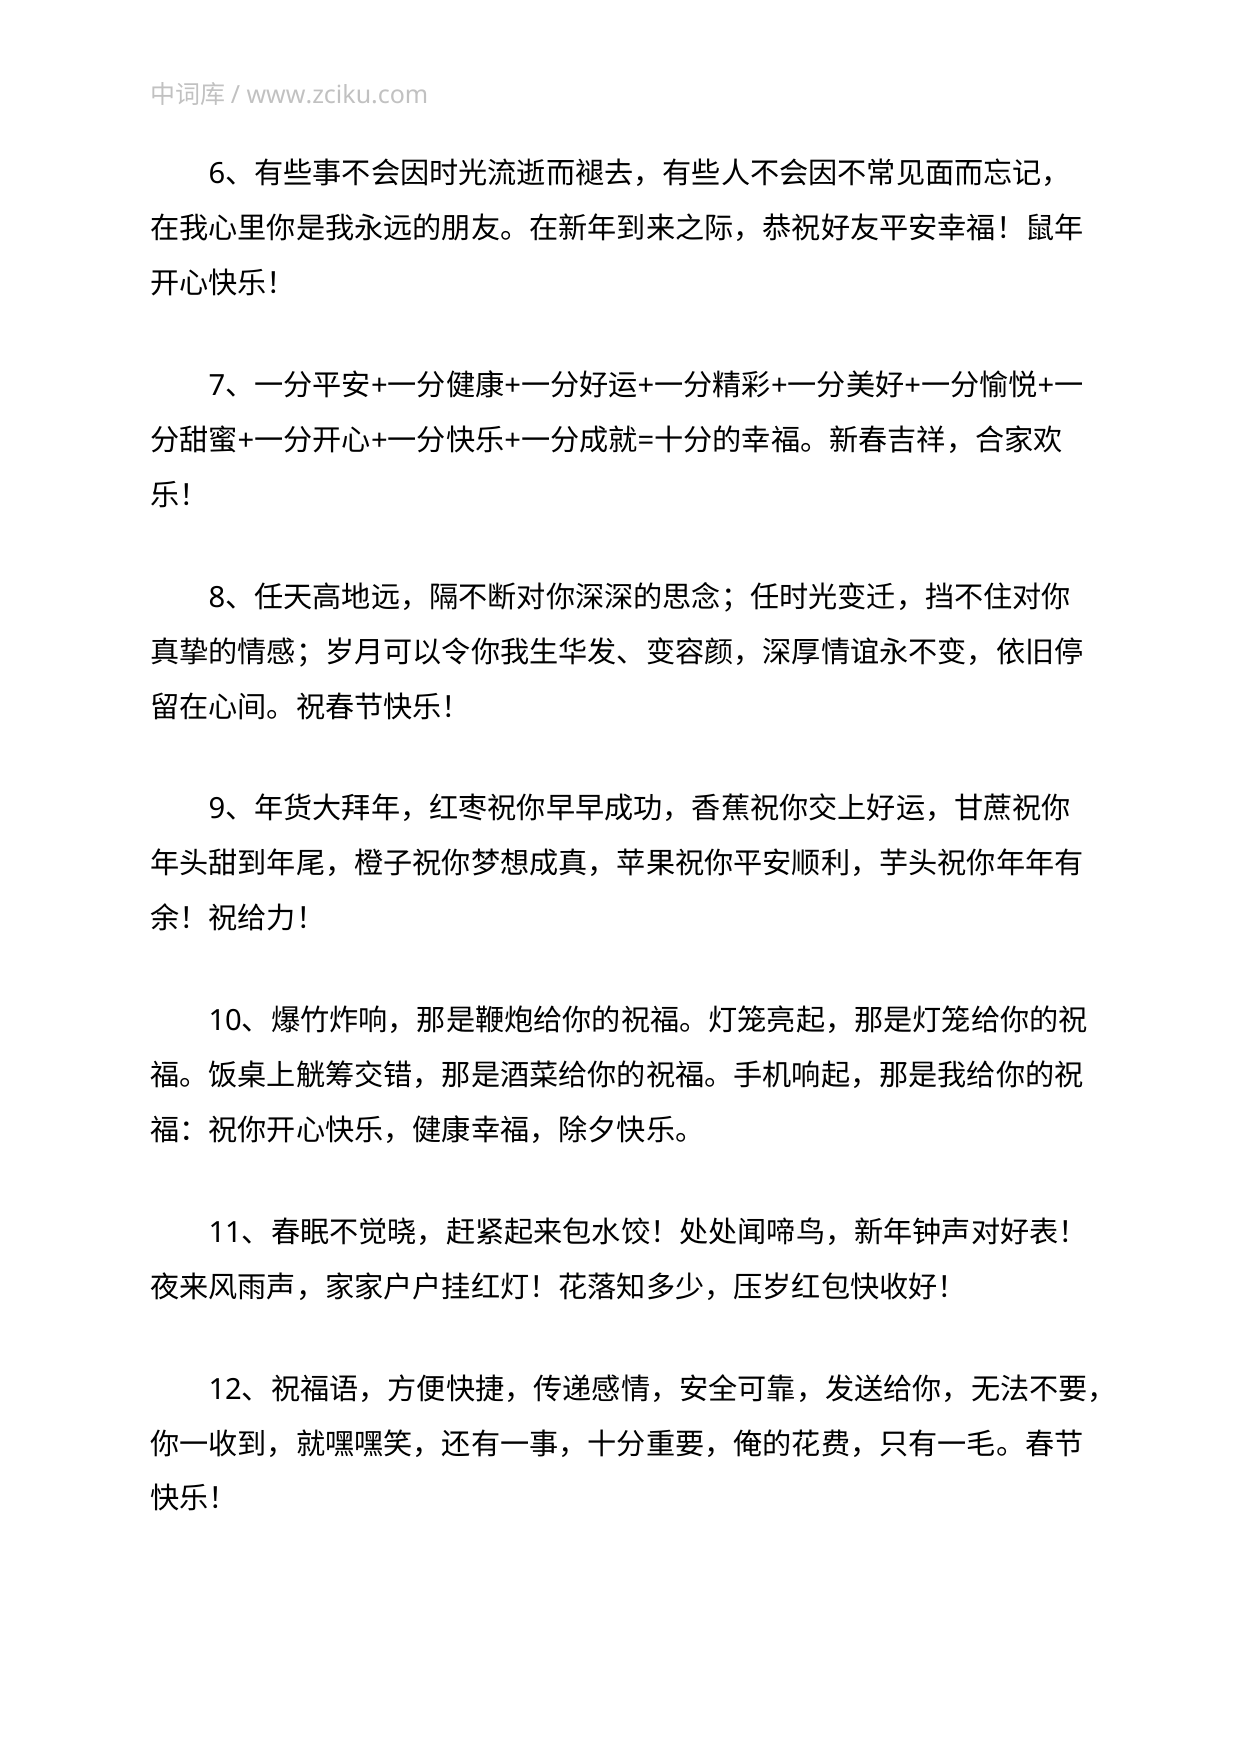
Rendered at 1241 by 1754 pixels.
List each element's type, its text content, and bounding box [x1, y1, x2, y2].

text 6、有些事不会因时光流逝而褪去，有些人不会因不常见面而忘记，在我心里你是我永远的朋友。在新年到来之际，恭祝好友平安幸福！鼠年开心快乐！ [150, 150, 1090, 302]
text 9、年货大拜年，红枣祝你早早成功，香蕉祝你交上好运，甘蔗祝你年头甜到年尾，橙子祝你梦想成真，苹果祝你平安顺利，芋头祝你年年有余！祝给力！ [150, 785, 1090, 937]
text 7、一分平安+一分健康+一分好运+一分精彩+一分美好+一分愉悦+一分甜蜜+一分开心+一分快乐+一分成就=十分的幸福。新春吉祥，合家欢乐！ [150, 362, 1090, 514]
text 11、春眠不觉晓，赶紧起来包水饺！处处闻啼鸟，新年钟声对好表！夜来风雨声，家家户户挂红灯！花落知多少，压岁红包快收好！ [150, 1208, 1090, 1306]
text 12、祝福语，方便快捷，传递感情，安全可靠，发送给你，无法不要，你一收到，就嘿嘿笑，还有一事，十分重要，俺的花费，只有一毛。春节快乐！ [150, 1365, 1090, 1517]
text 10、爆竹炸响，那是鞭炮给你的祝福。灯笼亮起，那是灯笼给你的祝福。饭桌上觥筹交错，那是酒菜给你的祝福。手机响起，那是我给你的祝福：祝你开心快乐，健康幸福，除夕快乐。 [150, 997, 1090, 1149]
text 8、任天高地远，隔不断对你深深的思念；任时光变迁，挡不住对你真挚的情感；岁月可以令你我生华发、变容颜，深厚情谊永不变，依旧停留在心间。祝春节快乐！ [150, 573, 1090, 726]
